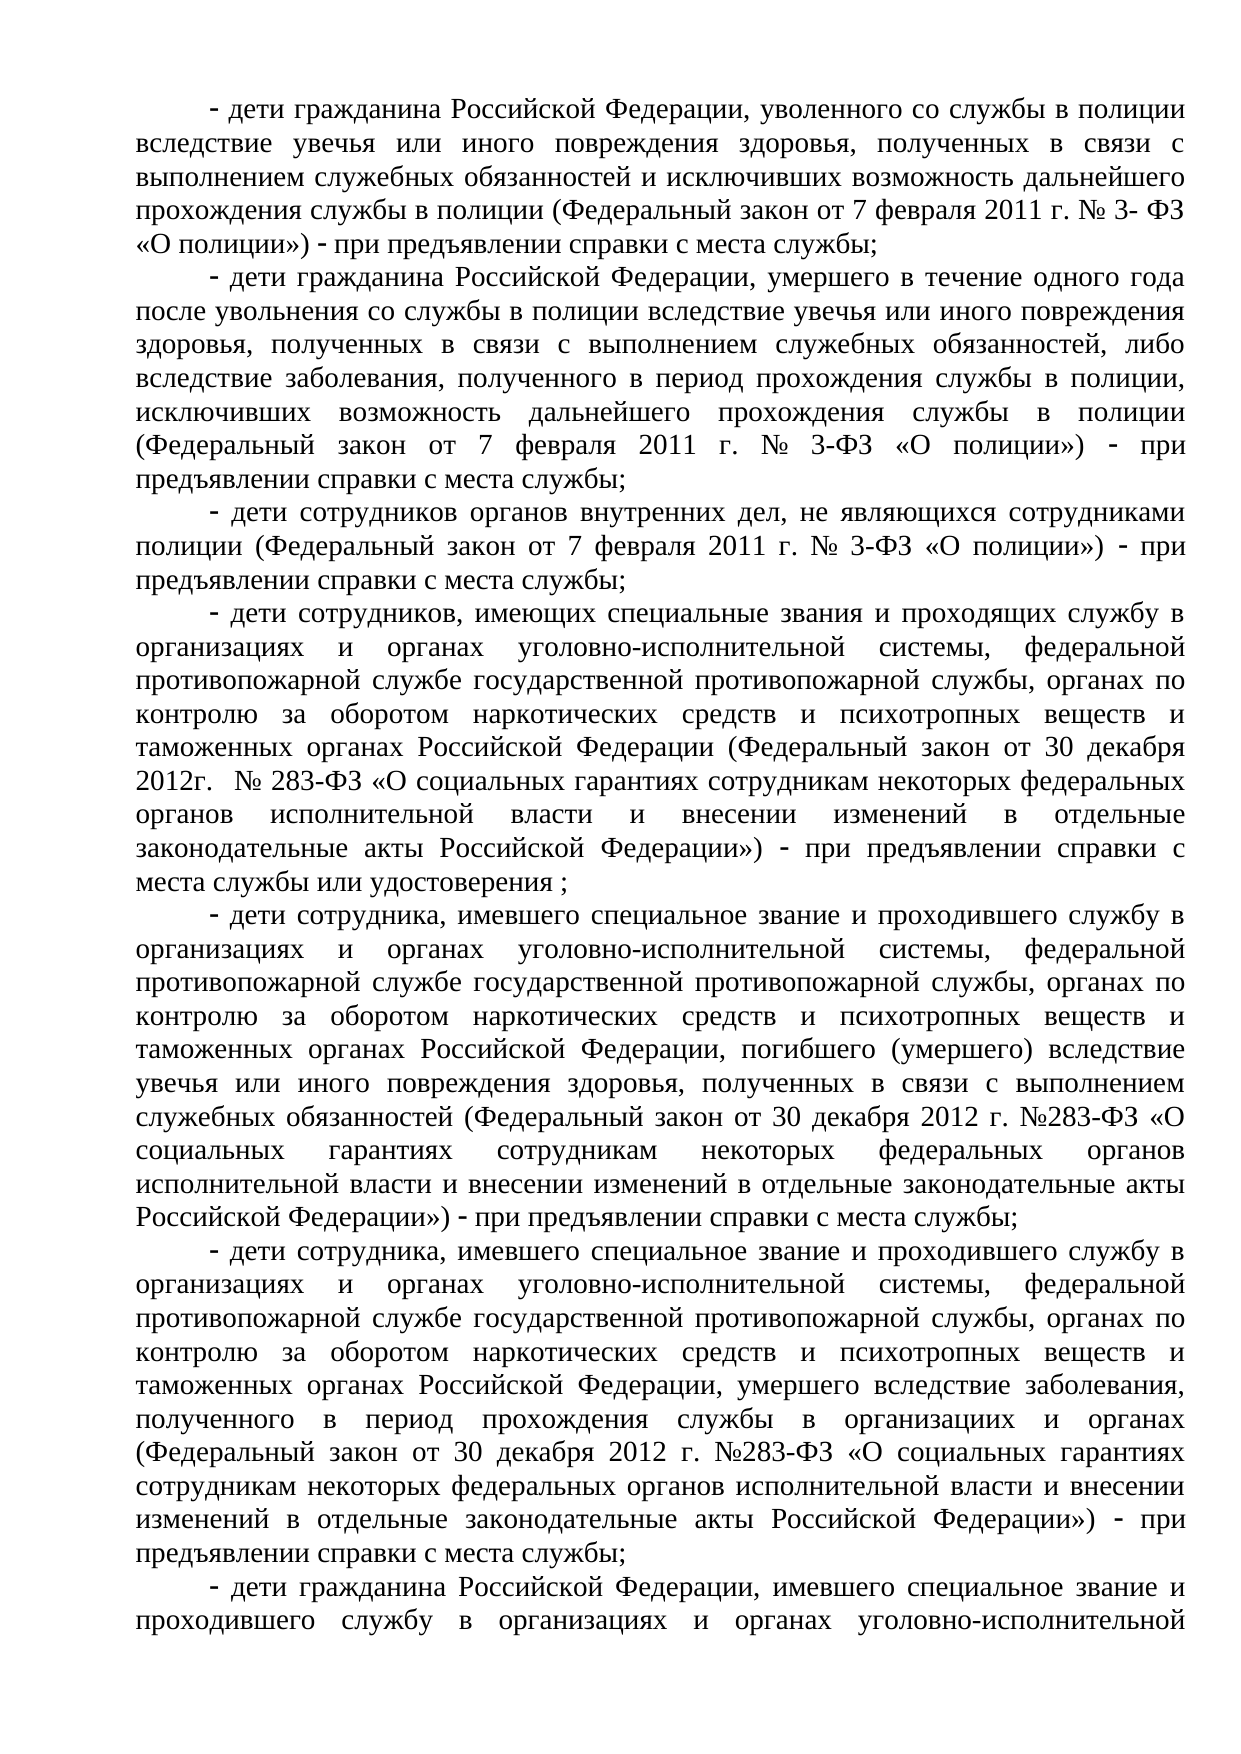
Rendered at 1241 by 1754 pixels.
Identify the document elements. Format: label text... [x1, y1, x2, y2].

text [135, 1569, 1186, 1636]
text дети сотрудника, имевшего специальное звание и проходившего службу в организациях и органах уголовно-исполнительной системы, федеральной противопожарной службе государственной противопожарной службы, органах по контролю за оборотом наркотических средств и психотропных веществ и таможенных органах Российской Федерации, погибшего (умершего) вследствие увечья или иного повреждения здоровья, полученных в связи с выполнением служебных обязанностей (Федеральный закон от 30 декабря 2012 г. №283-ФЗ «О социальных гарантиях сотрудникам некоторых федеральных органов исполнительной власти и внесении изменений в отдельные законодательные акты Российской Федерации») при предъявлении справки с места службы; [135, 897, 1186, 1233]
text дети сотрудников, имеющих специальные звания и проходящих службу в организациях и органах уголовно-исполнительной системы, федеральной противопожарной службе государственной противопожарной службы, органах по контролю за оборотом наркотических средств и психотропных веществ и таможенных органах Российской Федерации (Федеральный закон от 30 декабря 2012г. № 283-ФЗ «О социальных гарантиях сотрудникам некоторых федеральных органов исполнительной власти и внесении изменений в отдельные законодательные акты Российской Федерации») при предъявлении справки с места службы или удостоверения ; [135, 595, 1186, 897]
text дети гражданина Российской Федерации, умершего в течение одного года после увольнения со службы в полиции вследствие увечья или иного повреждения здоровья, полученных в связи с выполнением служебных обязанностей, либо вследствие заболевания, полученного в период прохождения службы в полиции, исключивших возможность дальнейшего прохождения службы в полиции (Федеральный закон от 7 февраля 2011 г. № 3-ФЗ «О полиции») при предъявлении справки с места службы; [135, 259, 1186, 494]
text дети гражданина Российской Федерации, уволенного со службы в полиции вследствие увечья или иного повреждения здоровья, полученных в связи с выполнением служебных обязанностей и исключивших возможность дальнейшего прохождения службы в полиции (Федеральный закон от 7 февраля 2011 г. № 3- ФЗ «О полиции») при предъявлении справки с места службы; [135, 92, 1186, 259]
text дети сотрудника, имевшего специальное звание и проходившего службу в организациях и органах уголовно-исполнительной системы, федеральной противопожарной службе государственной противопожарной службы, органах по контролю за оборотом наркотических средств и психотропных веществ и таможенных органах Российской Федерации, умершего вследствие заболевания, полученного в период прохождения службы в организациих и органах (Федеральный закон от 30 декабря 2012 г. №283-ФЗ «О социальных гарантиях сотрудникам некоторых федеральных органов исполнительной власти и внесении изменений в отдельные законодательные акты Российской Федерации») при предъявлении справки с места службы; [135, 1233, 1186, 1569]
text дети сотрудников органов внутренних дел, не являющихся сотрудниками полиции (Федеральный закон от 7 февраля 2011 г. № 3-ФЗ «О полиции») при предъявлении справки с места службы; [135, 494, 1186, 595]
